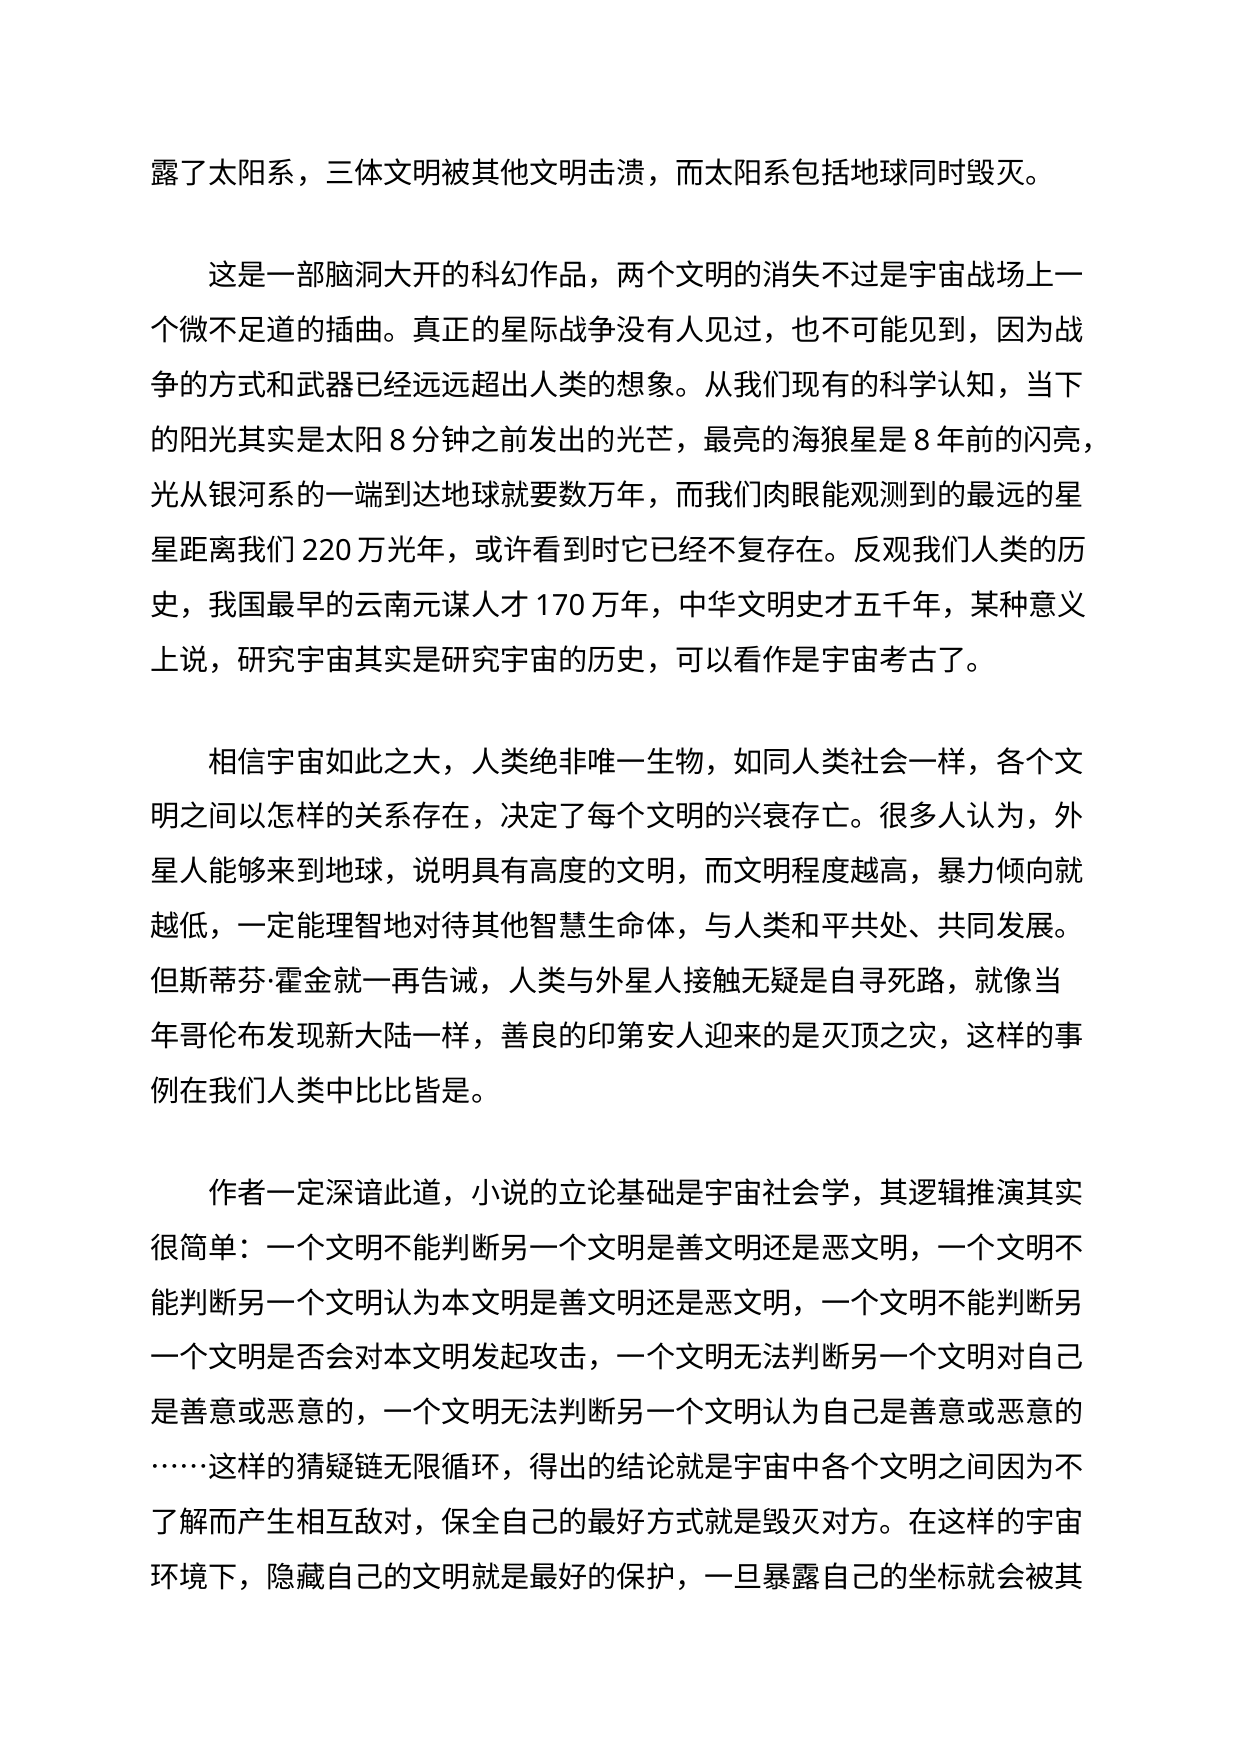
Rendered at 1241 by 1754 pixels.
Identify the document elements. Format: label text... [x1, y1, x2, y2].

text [150, 1169, 1090, 1596]
text 相信宇宙如此之大，人类绝非唯一生物，如同人类社会一样，各个文明之间以怎样的关系存在，决定了每个文明的兴衰存亡。很多人认为，外星人能够来到地球，说明具有高度的文明，而文明程度越高，暴力倾向就越低，一定能理智地对待其他智慧生命体，与人类和平共处、共同发展。但斯蒂芬·霍金就一再告诫，人类与外星人接触无疑是自寻死路，就像当年哥伦布发现新大陆一样，善良的印第安人迎来的是灭顶之灾，这样的事例在我们人类中比比皆是。 [150, 738, 1090, 1110]
text 这是一部脑洞大开的科幻作品，两个文明的消失不过是宇宙战场上一个微不足道的插曲。真正的星际战争没有人见过，也不可能见到，因为战争的方式和武器已经远远超出人类的想象。从我们现有的科学认知，当下的阳光其实是太阳8分钟之前发出的光芒，最亮的海狼星是8年前的闪亮，光从银河系的一端到达地球就要数万年，而我们肉眼能观测到的最远的星星距离我们220万光年，或许看到时它已经不复存在。反观我们人类的历史，我国最早的云南元谋人才170万年，中华文明史才五千年，某种意义上说，研究宇宙其实是研究宇宙的历史，可以看作是宇宙考古了。 [150, 252, 1090, 679]
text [150, 150, 1090, 192]
